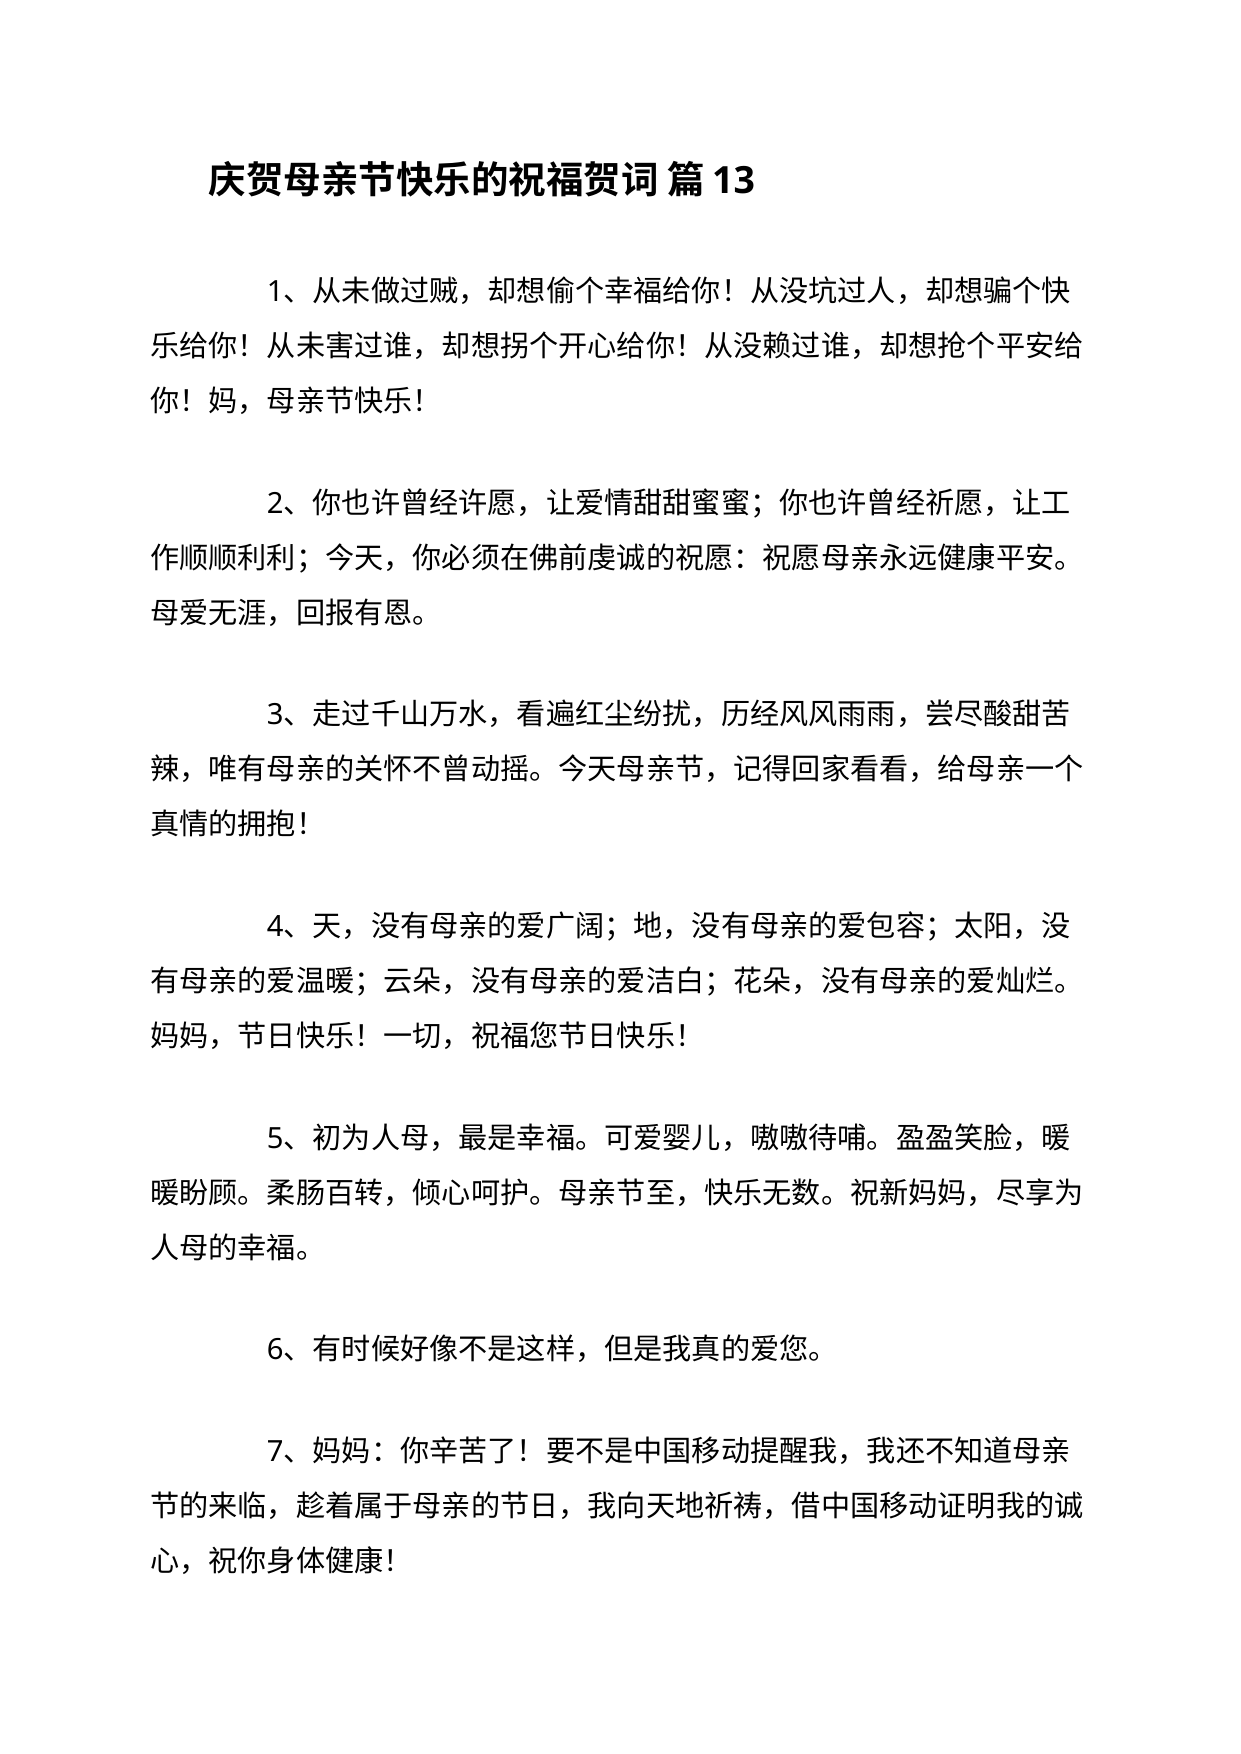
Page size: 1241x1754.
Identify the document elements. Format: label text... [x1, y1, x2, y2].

text 2、你也许曾经许愿，让爱情甜甜蜜蜜；你也许曾经祈愿，让工作顺顺利利；今天，你必须在佛前虔诚的祝愿：祝愿母亲永远健康平安。母爱无涯，回报有恩。 [150, 479, 1090, 631]
text 6、有时候好像不是这样，但是我真的爱您。 [150, 1326, 1090, 1368]
text 5、初为人母，最是幸福。可爱婴儿，嗷嗷待哺。盈盈笑脸，暖暖盼顾。柔肠百转，倾心呵护。母亲节至，快乐无数。祝新妈妈，尽享为人母的幸福。 [150, 1114, 1090, 1266]
text 庆贺母亲节快乐的祝福贺词 篇13 [150, 150, 1090, 204]
text 7、妈妈：你辛苦了！要不是中国移动提醒我，我还不知道母亲节的来临，趁着属于母亲的节日，我向天地祈祷，借中国移动证明我的诚心，祝你身体健康！ [150, 1428, 1090, 1580]
text 3、走过千山万水，看遍红尘纷扰，历经风风雨雨，尝尽酸甜苦辣，唯有母亲的关怀不曾动摇。今天母亲节，记得回家看看，给母亲一个真情的拥抱！ [150, 691, 1090, 843]
text 1、从未做过贼，却想偷个幸福给你！从没坑过人，却想骗个快乐给你！从未害过谁，却想拐个开心给你！从没赖过谁，却想抢个平安给你！妈，母亲节快乐！ [150, 268, 1090, 420]
text 4、天，没有母亲的爱广阔；地，没有母亲的爱包容；太阳，没有母亲的爱温暖；云朵，没有母亲的爱洁白；花朵，没有母亲的爱灿烂。妈妈，节日快乐！一切，祝福您节日快乐！ [150, 903, 1090, 1055]
